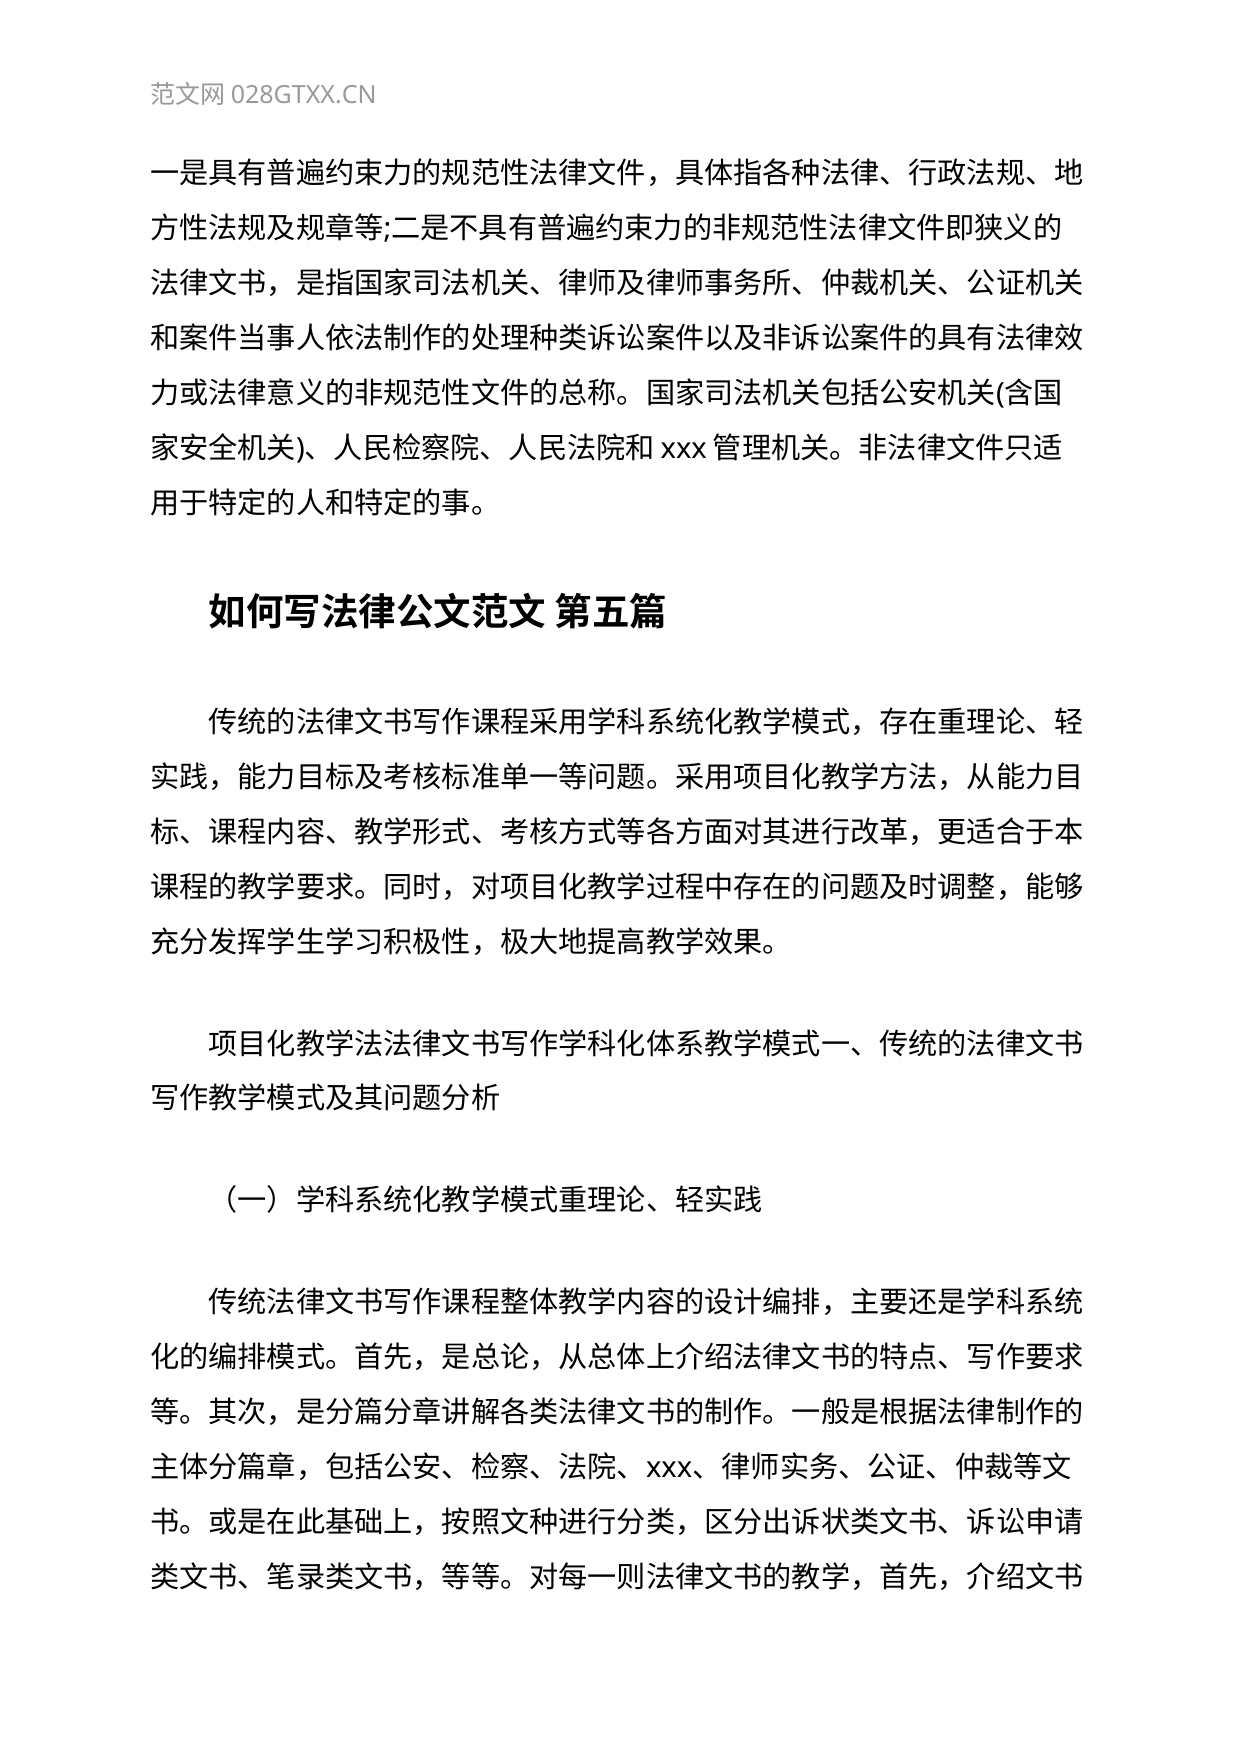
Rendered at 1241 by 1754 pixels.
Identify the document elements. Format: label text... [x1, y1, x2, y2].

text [150, 150, 1090, 522]
text 传统的法律文书写作课程采用学科系统化教学模式，存在重理论、轻实践，能力目标及考核标准单一等问题。采用项目化教学方法，从能力目标、课程内容、教学形式、考核方式等各方面对其进行改革，更适合于本课程的教学要求。同时，对项目化教学过程中存在的问题及时调整，能够充分发挥学生学习积极性，极大地提高教学效果。 [150, 699, 1090, 961]
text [150, 1279, 1090, 1596]
text （一）学科系统化教学模式重理论、轻实践 [150, 1177, 1090, 1219]
text 项目化教学法法律文书写作学科化体系教学模式一、传统的法律文书写作教学模式及其问题分析 [150, 1020, 1090, 1117]
text 如何写法律公文范文 第五篇 [150, 581, 1090, 636]
